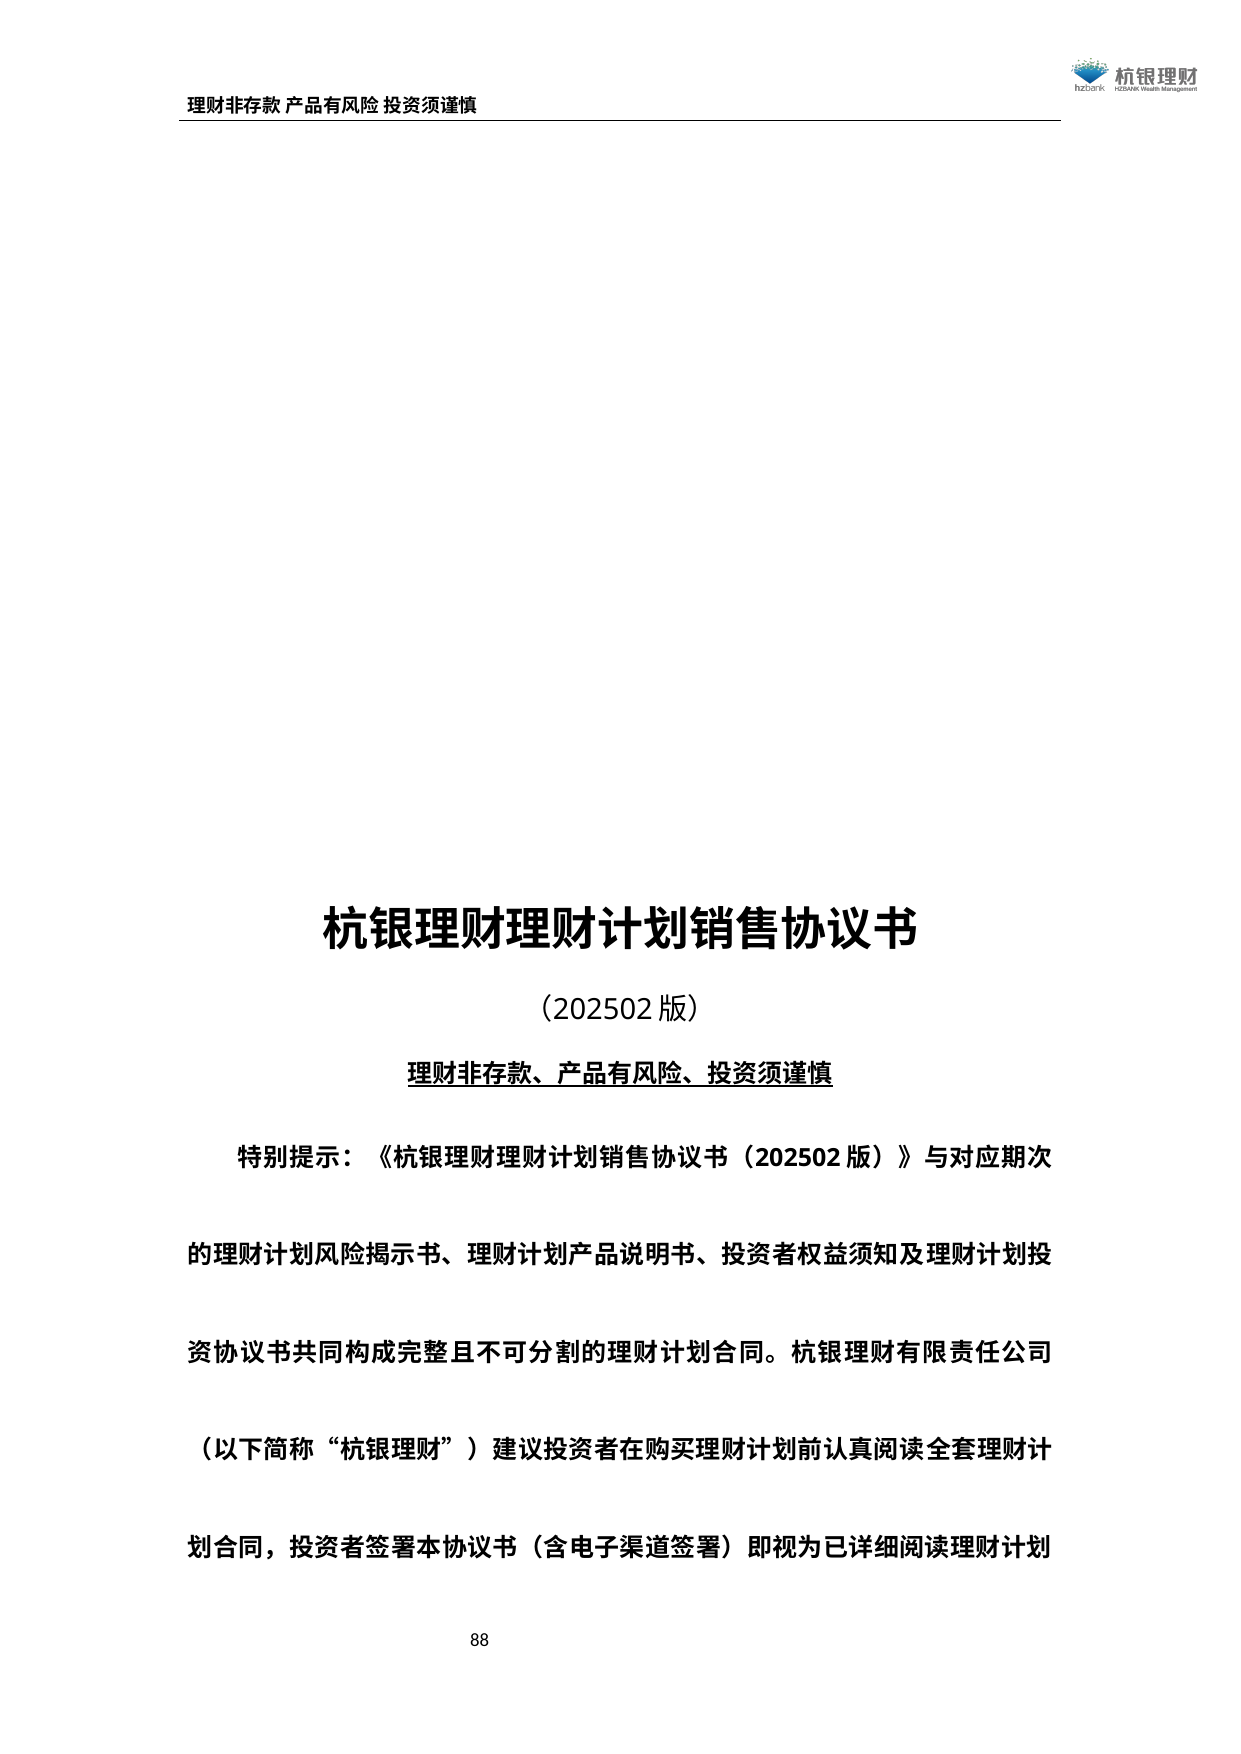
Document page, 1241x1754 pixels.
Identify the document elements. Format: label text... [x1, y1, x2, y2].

text （202502版） [187, 974, 1053, 1039]
picture [1027, 0, 1240, 151]
text 理财非存款、产品有风险、投资须谨慎 [187, 1039, 1053, 1104]
text 杭银理财理财计划销售协议书 [187, 877, 1053, 974]
